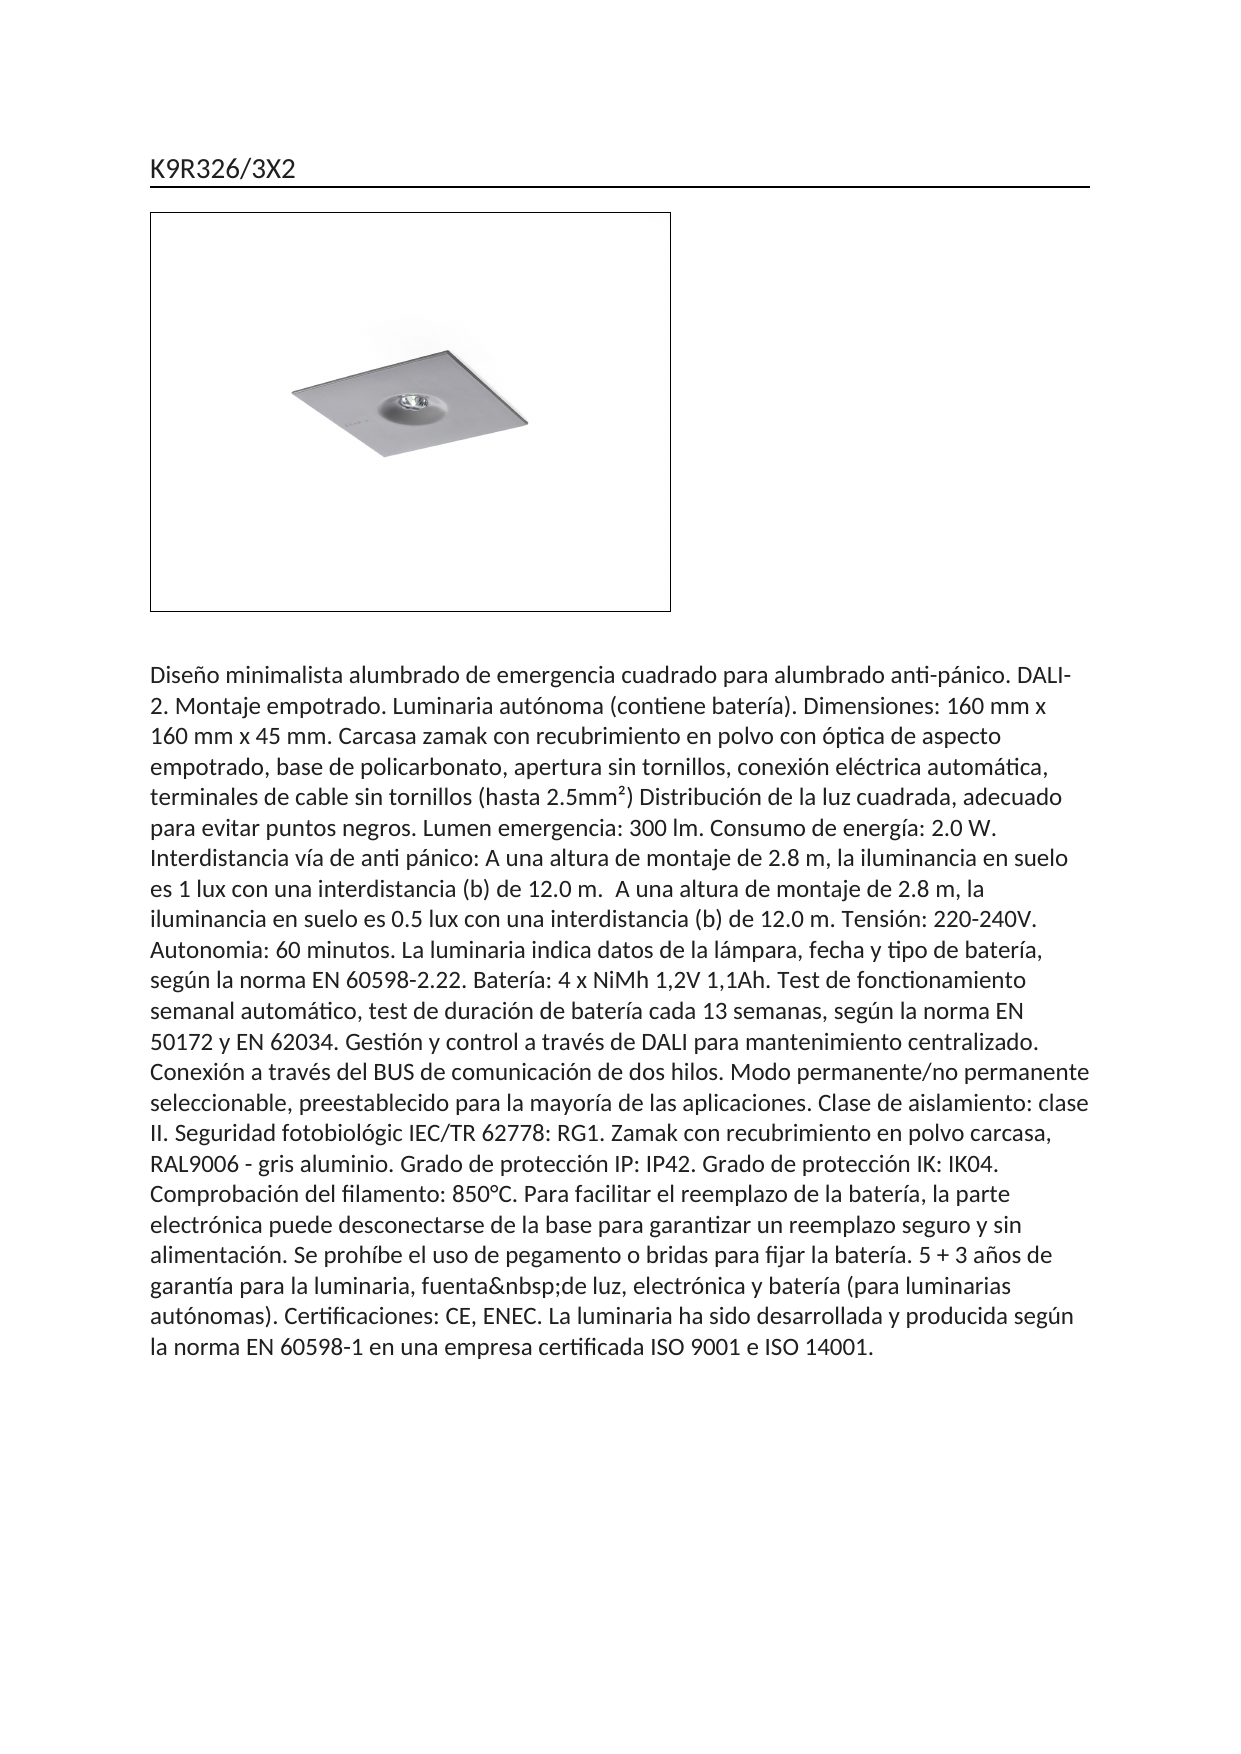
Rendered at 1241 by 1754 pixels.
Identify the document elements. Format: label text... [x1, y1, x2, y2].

text K9R326/3X2 [150, 150, 1090, 186]
picture [151, 213, 670, 611]
text Diseño minimalista alumbrado de emergencia cuadrado para alumbrado anti-pánico. DALI-2. Montaje empotrado. Luminaria autónoma (contiene batería). Dimensiones: 160 mm x 160 mm x 45 mm. Carcasa zamak con recubrimiento en polvo con óptica de aspecto empotrado, base de policarbonato, apertura sin tornillos, conexión eléctrica automática, terminales de cable sin tornillos (hasta 2.5mm²) Distribución de la luz cuadrada, adecuado para evitar puntos negros. Lumen emergencia: 300 lm. Consumo de energía: 2.0 W. Interdistancia vía de anti pánico: A una altura de montaje de 2.8 m, la iluminancia en suelo es 1 lux con una interdistancia (b) de 12.0 m. A una altura de montaje de 2.8 m, la iluminancia en suelo es 0.5 lux con una interdistancia (b) de 12.0 m. Tensión: 220-240V. Autonomia: 60 minutos. La luminaria indica datos de la lámpara, fecha y tipo de batería, según la norma EN 60598-2.22. Batería: 4 x NiMh 1,2V 1,1Ah. Test de fonctionamiento semanal automático, test de duración de batería cada 13 semanas, según la norma EN 50172 y EN 62034. Gestión y control a través de DALI para mantenimiento centralizado. Conexión a través del BUS de comunicación de dos hilos. Modo permanente/no permanente seleccionable, preestablecido para la mayoría de las aplicaciones. Clase de aislamiento: clase II. Seguridad fotobiológic IEC/TR 62778: RG1. Zamak con recubrimiento en polvo carcasa, RAL9006 - gris aluminio. Grado de protección IP: IP42. Grado de protección IK: IK04. Comprobación del filamento: 850°C. Para facilitar el reemplazo de la batería, la parte electrónica puede desconectarse de la base para garantizar un reemplazo seguro y sin alimentación. Se prohíbe el uso de pegamento o bridas para fijar la batería. 5 + 3 años de garantía para la luminaria, fuenta&nbsp;de luz, electrónica y batería (para luminarias autónomas). Certificaciones: CE, ENEC. La luminaria ha sido desarrollada y producida según la norma EN 60598-1 en una empresa certificada ISO 9001 e ISO 14001. [150, 659, 1090, 1361]
